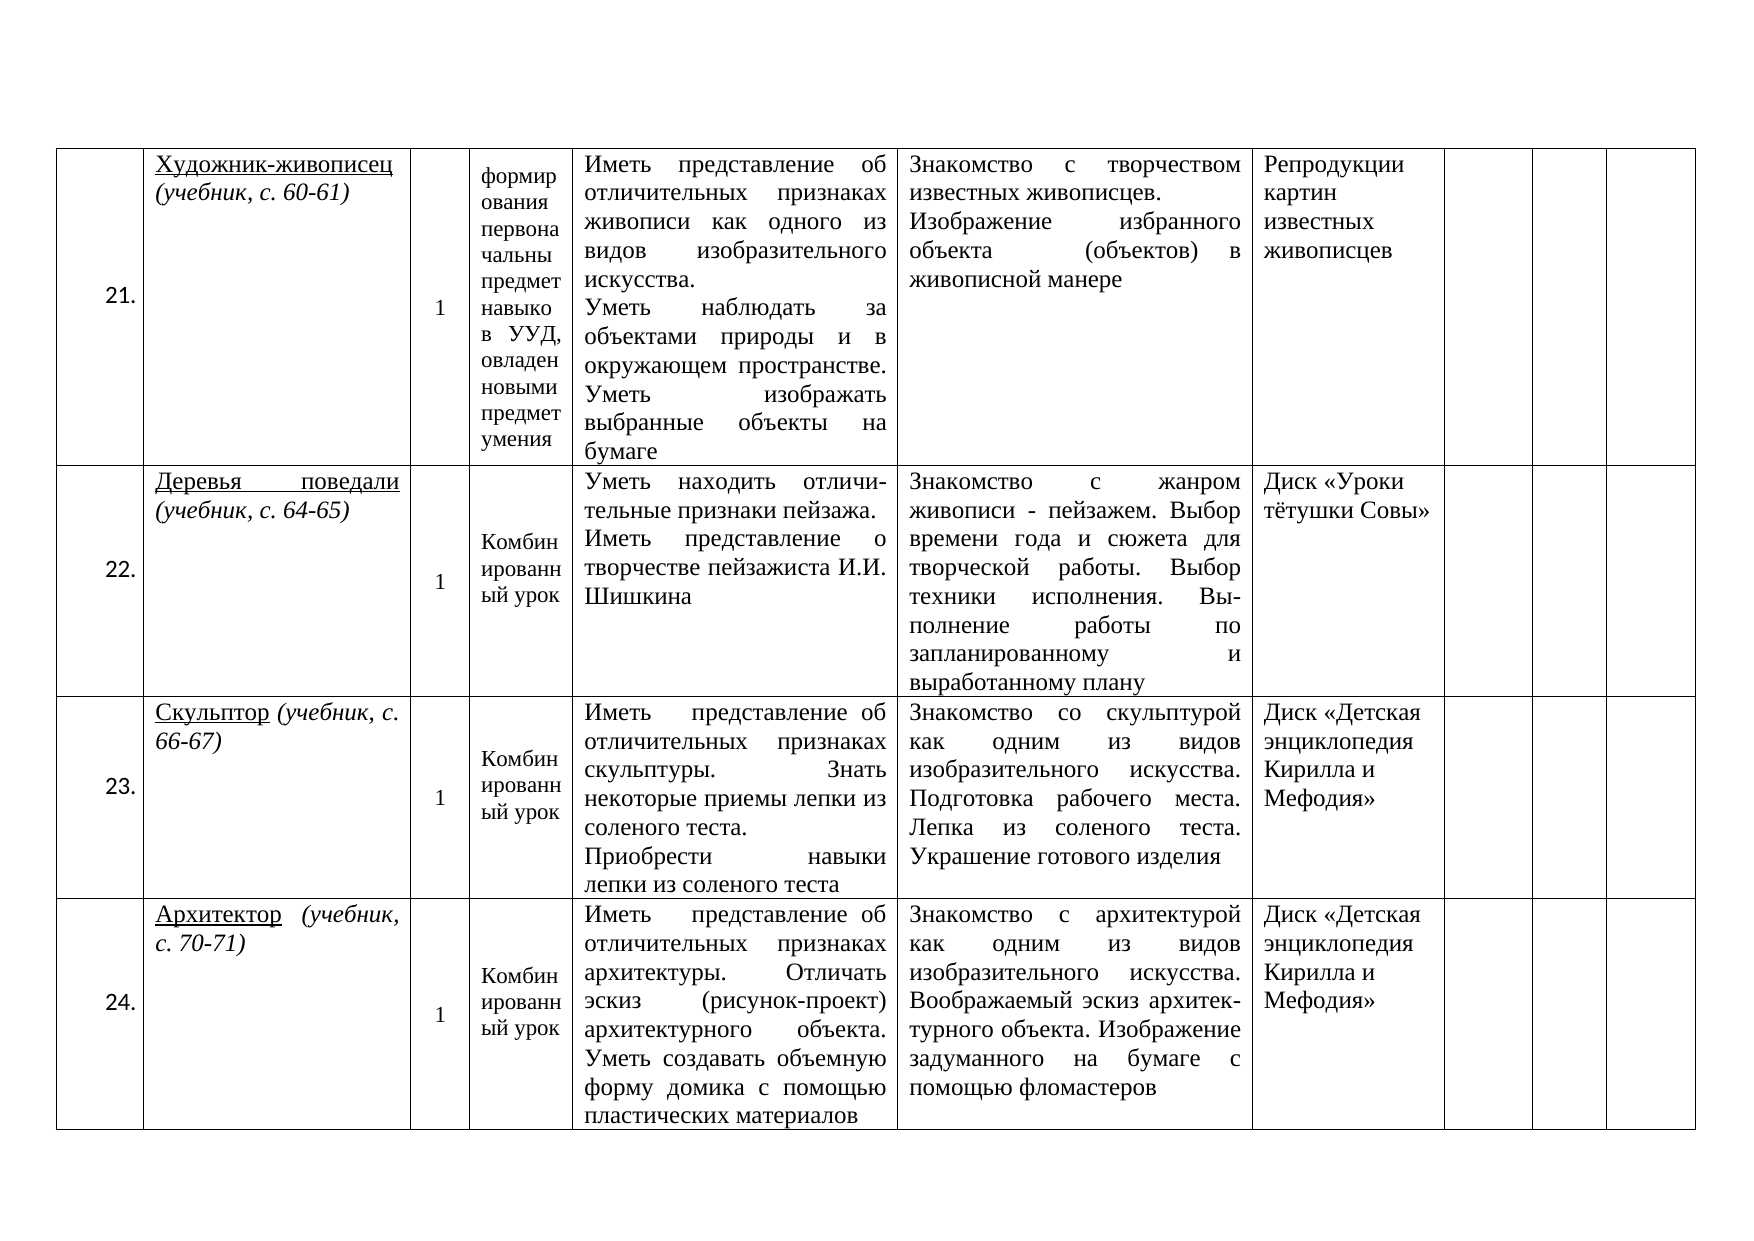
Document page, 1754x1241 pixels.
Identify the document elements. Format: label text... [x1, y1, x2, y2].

table_cell формирования первоначальныпредметнавыков УУД, овладенновыми предмет умения [470, 149, 572, 465]
table_cell Знакомство с жанром живописи - пейзажем. Выбор времени года и сюжета для творческой работы. Выбор техники исполнения. Выполнение работы по запланированному и выработанному плану [898, 466, 1252, 696]
table_cell [1607, 149, 1695, 465]
table_cell Знакомство с архитектурой как одним из видов изобразительного искусства. Воображаемый эскиз архитектурного объекта. Изображение задуманного на бумаге с помощью фломастеров [898, 899, 1252, 1129]
table_cell [1445, 697, 1532, 898]
table_cell Деревья поведали (учебник, с. 64-65) [144, 466, 410, 696]
table_cell 1 [411, 697, 469, 898]
table_cell Комбинированный урок [470, 466, 572, 696]
table_cell [1445, 899, 1532, 1129]
table_cell Репродукции картин известных живописцев [1253, 149, 1444, 465]
table_cell [1533, 899, 1606, 1129]
table_cell 1 [411, 899, 469, 1129]
table_cell Диск «Детская энциклопедия Кирилла и Мефодия» [1253, 899, 1444, 1129]
table_cell 1 [411, 466, 469, 696]
table_cell Художник-живописец (учебник, с. 60-61) [144, 149, 410, 465]
table_cell 1 [411, 149, 469, 465]
table_cell Уметь находить отличительные признаки пейзажа. Иметь представление о творчестве пейзажиста И.И. Шишкина [573, 466, 897, 696]
table_cell Диск «Детская энциклопедия Кирилла и Мефодия» [1253, 697, 1444, 898]
table_cell Скульптор (учебник, с. 66-67) [144, 697, 410, 898]
table_cell [1607, 697, 1695, 898]
table_cell Иметь представление об отличительных признаках архитектуры. Отличать эскиз (рисунок-проект) архитектурного объекта. Уметь создавать объемную форму домика с помощью пластических материалов [573, 899, 897, 1129]
table_cell [57, 149, 143, 465]
table_cell Иметь представление об отличительных признаках живописи как одного из видов изобразительного искусства. Уметь наблюдать за объектами природы и в окружающем пространстве. Уметь изображать выбранные объекты на бумаге [573, 149, 897, 465]
table_cell [1533, 466, 1606, 696]
table_cell [1533, 697, 1606, 898]
table_cell [57, 466, 143, 696]
table_cell Архитектор (учебник, с. 70-71) [144, 899, 410, 1129]
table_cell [470, 899, 572, 1129]
table_cell Знакомство со скульптурой как одним из видов изобразительного искусства. Подготовка рабочего места. Лепка из соленого теста. Украшение готового изделия [898, 697, 1252, 898]
table_cell [1607, 466, 1695, 696]
table_cell [57, 899, 143, 1129]
table_cell Комбинированный урок [470, 697, 572, 898]
table_cell Иметь представление об отличительных признаках скульптуры. Знать некоторые приемы лепки из соленого теста. Приобрести навыки лепки из соленого теста [573, 697, 897, 898]
table_cell [1533, 149, 1606, 465]
table_cell [1445, 466, 1532, 696]
table_cell Диск «Уроки тётушки Совы» [1253, 466, 1444, 696]
table_cell [1445, 149, 1532, 465]
table_cell [57, 697, 143, 898]
table_cell Знакомство с творчеством известных живописцев. Изображение избранного объекта (объектов) в живописной манере [898, 149, 1252, 465]
table_cell [1607, 899, 1695, 1129]
